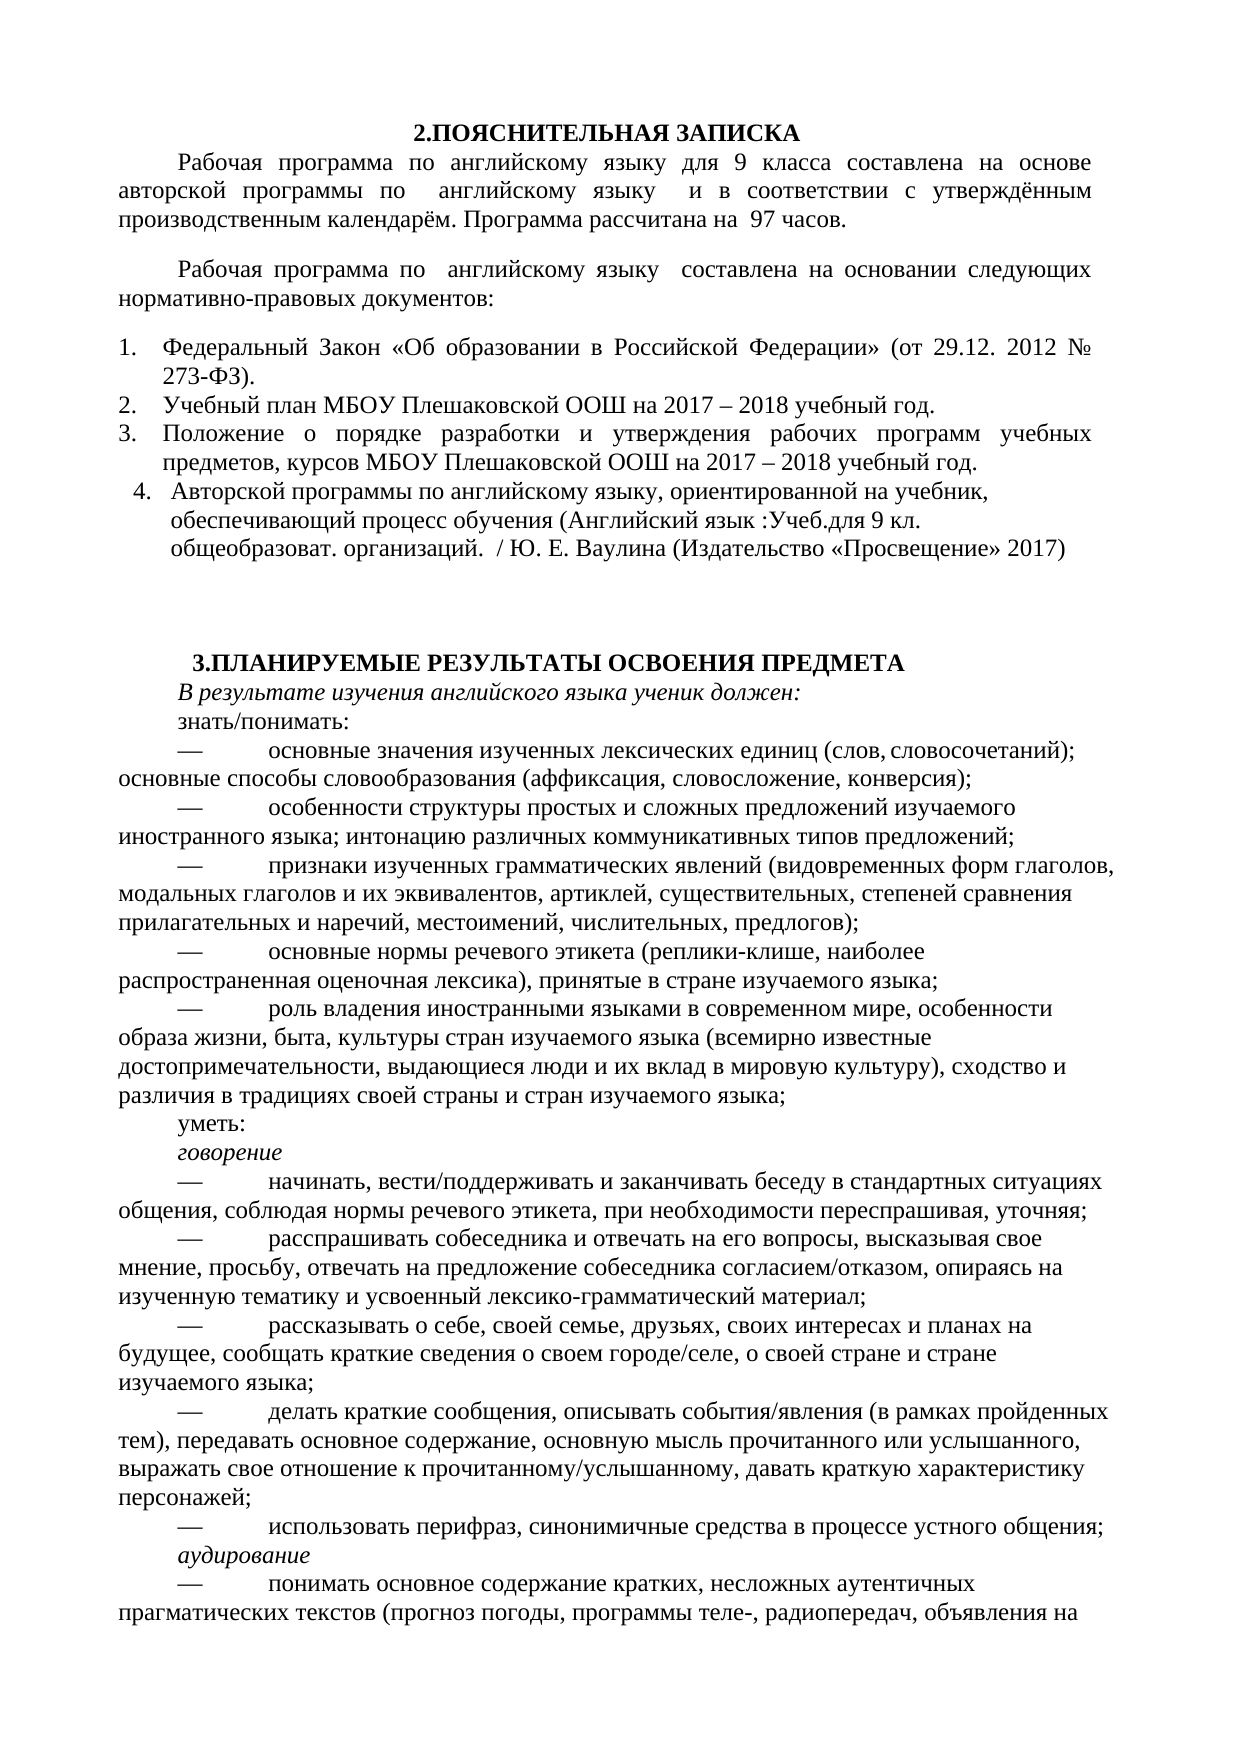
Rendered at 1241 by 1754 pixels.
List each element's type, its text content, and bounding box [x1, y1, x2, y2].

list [118, 1568, 1122, 1626]
list признаки изученных грамматических явлений (видовременных форм глаголов, модальных глаголов и их эквивалентов, артиклей, существительных, степеней сравнения прилагательных и наречий, местоимений, числительных, предлогов); [118, 850, 1122, 936]
list Положение о порядке разработки и утверждения рабочих программ учебных предметов, курсов МБОУ Плешаковской ООШ на 2017 – 2018 учебный год. [118, 418, 1093, 476]
text 2.ПОЯСНИТЕЛЬНАЯ ЗАПИСКА [339, 118, 1122, 147]
list рассказывать о себе, своей семье, друзьях, своих интересах и планах на будущее, сообщать краткие сведения о своем городе/селе, о своей стране и стране изучаемого языка; [118, 1310, 1122, 1396]
list использовать перифраз, синонимичные средства в процессе устного общения; [118, 1511, 1122, 1540]
list Федеральный Закон «Об образовании в Российской Федерации» (от 29.12. 2012 № 273-ФЗ). [118, 332, 1093, 390]
text знать/понимать: [118, 706, 1122, 735]
text Рабочая программа по английскому языку составлена на основании следующих нормативно-правовых документов: [118, 254, 1093, 311]
text говорение [118, 1137, 1122, 1166]
list Учебный план МБОУ Плешаковской ООШ на 2017 – 2018 учебный год. [118, 390, 1093, 418]
text аудирование [118, 1540, 1122, 1568]
list расспрашивать собеседника и отвечать на его вопросы, высказывая свое мнение, просьбу, отвечать на предложение собеседника согласием/отказом, опираясь на изученную тематику и усвоенный лексико-грамматический материал; [118, 1223, 1122, 1310]
text 3.ПЛАНИРУЕМЫЕ РЕЗУЛЬТАТЫ ОСВОЕНИЯ ПРЕДМЕТА [118, 648, 1122, 677]
list основные нормы речевого этикета (реплики-клише, наиболее распространенная оценочная лексика), принятые в стране изучаемого языка; [118, 936, 1122, 993]
text уметь: [118, 1108, 1122, 1137]
list основные значения изученных лексических единиц (слов, словосочетаний); основные способы словообразования (аффиксация, словосложение, конверсия); [118, 735, 1122, 792]
list роль владения иностранными языками в современном мире, особенности образа жизни, быта, культуры стран изучаемого языка (всемирно известные достопримечательности, выдающиеся люди и их вклад в мировую культуру), сходство и различия в традициях своей страны и стран изучаемого языка; [118, 993, 1122, 1108]
list начинать, вести/поддерживать и заканчивать беседу в стандартных ситуациях общения, соблюдая нормы речевого этикета, при необходимости переспрашивая, уточняя; [118, 1166, 1122, 1223]
list делать краткие сообщения, описывать события/явления (в рамках пройденных тем), передавать основное содержание, основную мысль прочитанного или услышанного, выражать свое отношение к прочитанному/услышанному, давать краткую характеристику персонажей; [118, 1396, 1122, 1511]
text Рабочая программа по английскому языку для 9 класса составлена на основе авторской программы по английскому языку и в соответствии с утверждённым производственным календарём. Программа рассчитана на 97 часов. [118, 147, 1093, 233]
list Авторской программы по английскому языку, ориентированной на учебник, обеспечивающий процесс обучения (Английский язык :Учеб.для 9 кл. общеобразоват. организаций. / Ю. Е. Ваулина (Издательство «Просвещение» 2017) [133, 476, 1093, 562]
list особенности структуры простых и сложных предложений изучаемого иностранного языка; интонацию различных коммуникативных типов предложений; [118, 792, 1122, 850]
text В результате изучения английского языка ученик должен: [118, 677, 1122, 706]
